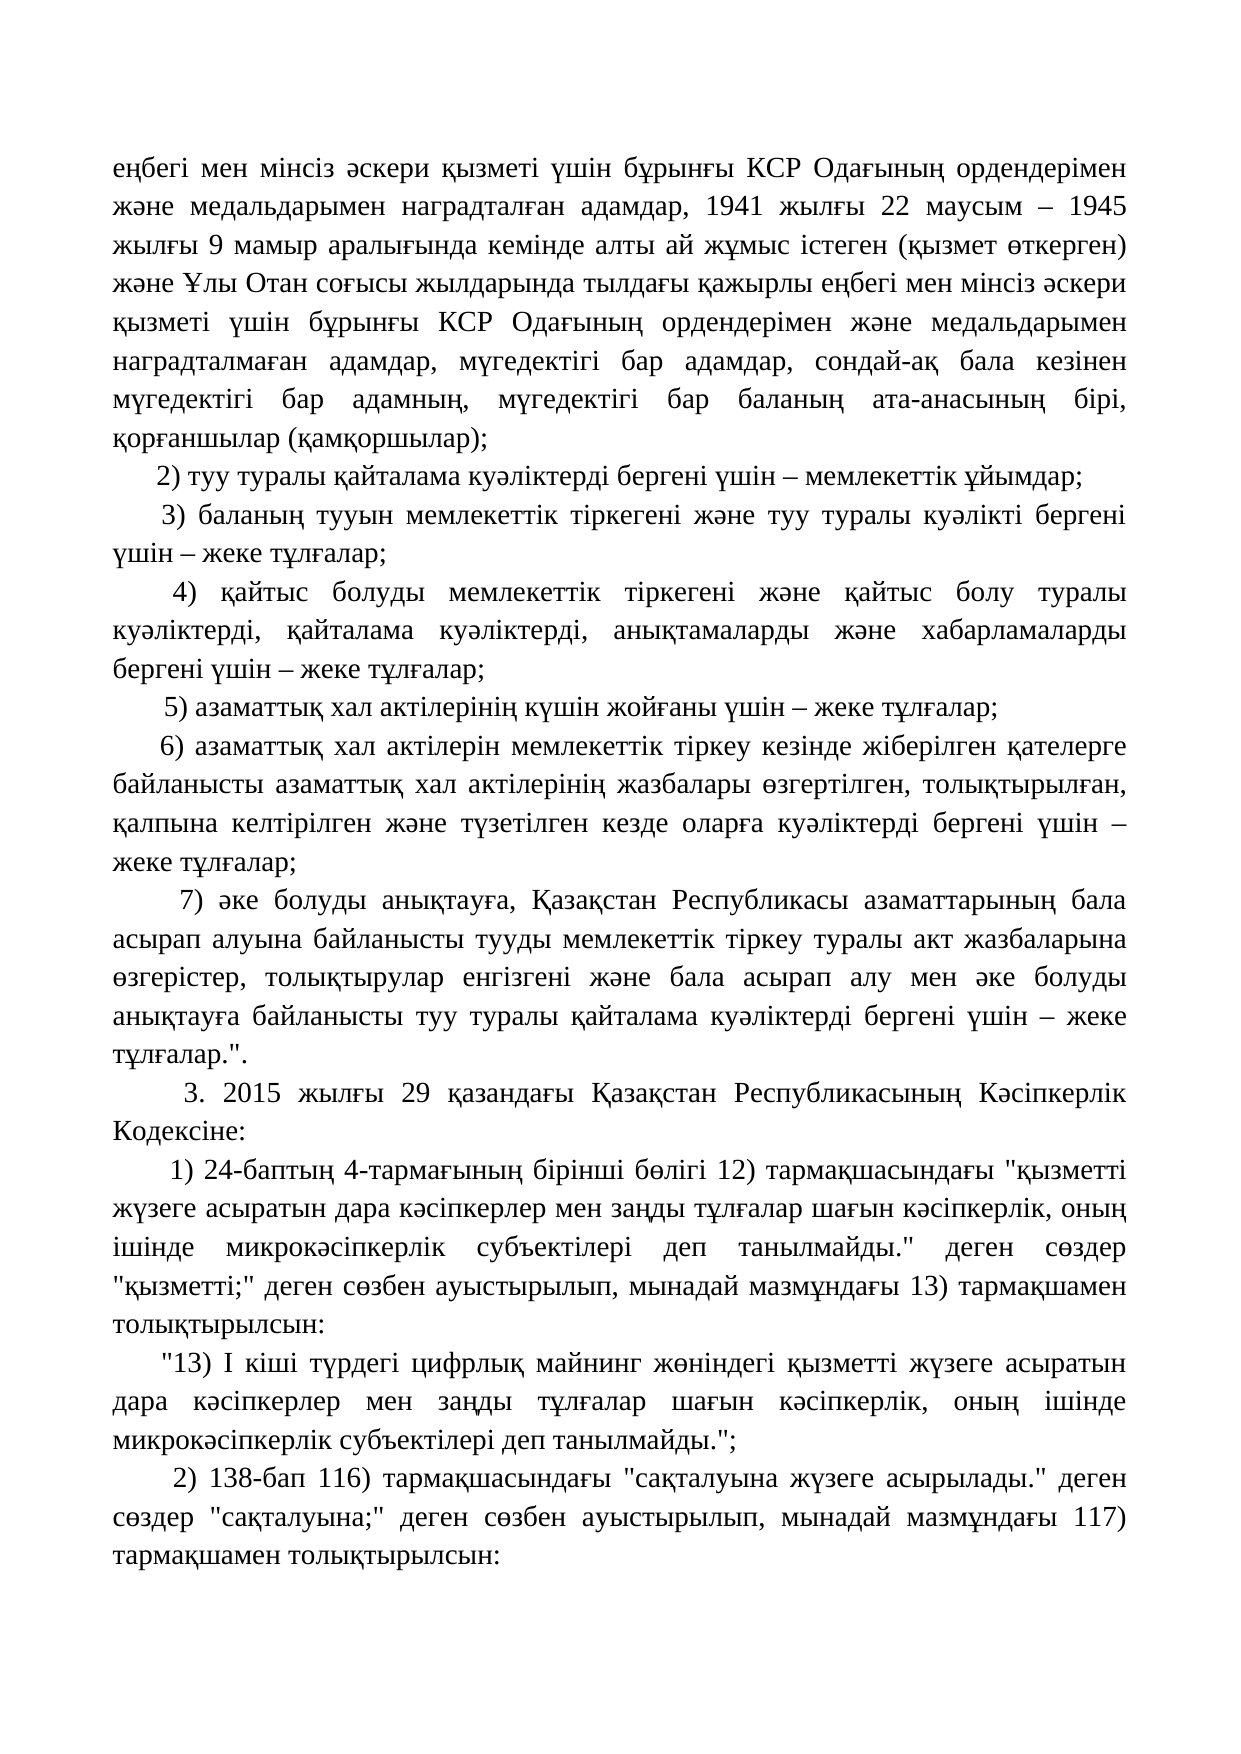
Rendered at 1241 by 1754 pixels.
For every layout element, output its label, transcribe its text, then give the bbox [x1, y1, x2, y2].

text 2) 138-бап 116) тармақшасындағы "сақталуына жүзеге асырылады." деген сөздер "сақталуына;" деген сөзбен ауыстырылып, мынадай мазмұндағы 117) тармақшамен толықтырылсын: [112, 1460, 1128, 1571]
text 7) әке болуды анықтауға, Қазақстан Республикасы азаматтарының бала асырап алуына байланысты тууды мемлекеттік тіркеу туралы акт жазбаларына өзгерістер, толықтырулар енгізгені және бала асырап алу мен әке болуды анықтауға байланысты туу туралы қайталама куәліктерді бергені үшін – жеке тұлғалар.". [112, 882, 1128, 1070]
text 2) туу туралы қайталама куәліктерді бергені үшін – мемлекеттік ұйымдар; [112, 458, 1128, 492]
text 6) азаматтық хал актілерін мемлекеттік тіркеу кезінде жіберілген қателерге байланысты азаматтық хал актілерінің жазбалары өзгертілген, толықтырылған, қалпына келтірілген және түзетілген кезде оларға куәліктерді бергені үшін – жеке тұлғалар; [112, 728, 1128, 877]
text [112, 150, 1128, 453]
text 3. 2015 жылғы 29 қазандағы Қазақстан Республикасының Кәсіпкерлік Кодексіне: [112, 1075, 1128, 1147]
text 1) 24-баптың 4-тармағының бірінші бөлігі 12) тармақшасындағы "қызметті жүзеге асыратын дара кәсіпкерлер мен заңды тұлғалар шағын кәсіпкерлік, оның ішінде микрокәсіпкерлік субъектілері деп танылмайды." деген сөздер "қызметті;" деген сөзбен ауыстырылып, мынадай мазмұндағы 13) тармақшамен толықтырылсын: [112, 1152, 1128, 1340]
text 4) қайтыс болуды мемлекеттік тіркегені және қайтыс болу туралы куәліктерді, қайталама куәліктерді, анықтамаларды және хабарламаларды бергені үшін – жеке тұлғалар; [112, 574, 1128, 684]
text "13) I кіші түрдегі цифрлық майнинг жөніндегі қызметті жүзеге асыратын дара кәсіпкерлер мен заңды тұлғалар шағын кәсіпкерлік, оның ішінде микрокәсіпкерлік субъектілері деп танылмайды."; [112, 1345, 1128, 1455]
text 5) азаматтық хал актілерінің күшін жойғаны үшін – жеке тұлғалар; [112, 689, 1128, 723]
text 3) баланың тууын мемлекеттік тіркегені және туу туралы куәлікті бергені үшін – жеке тұлғалар; [112, 497, 1128, 569]
